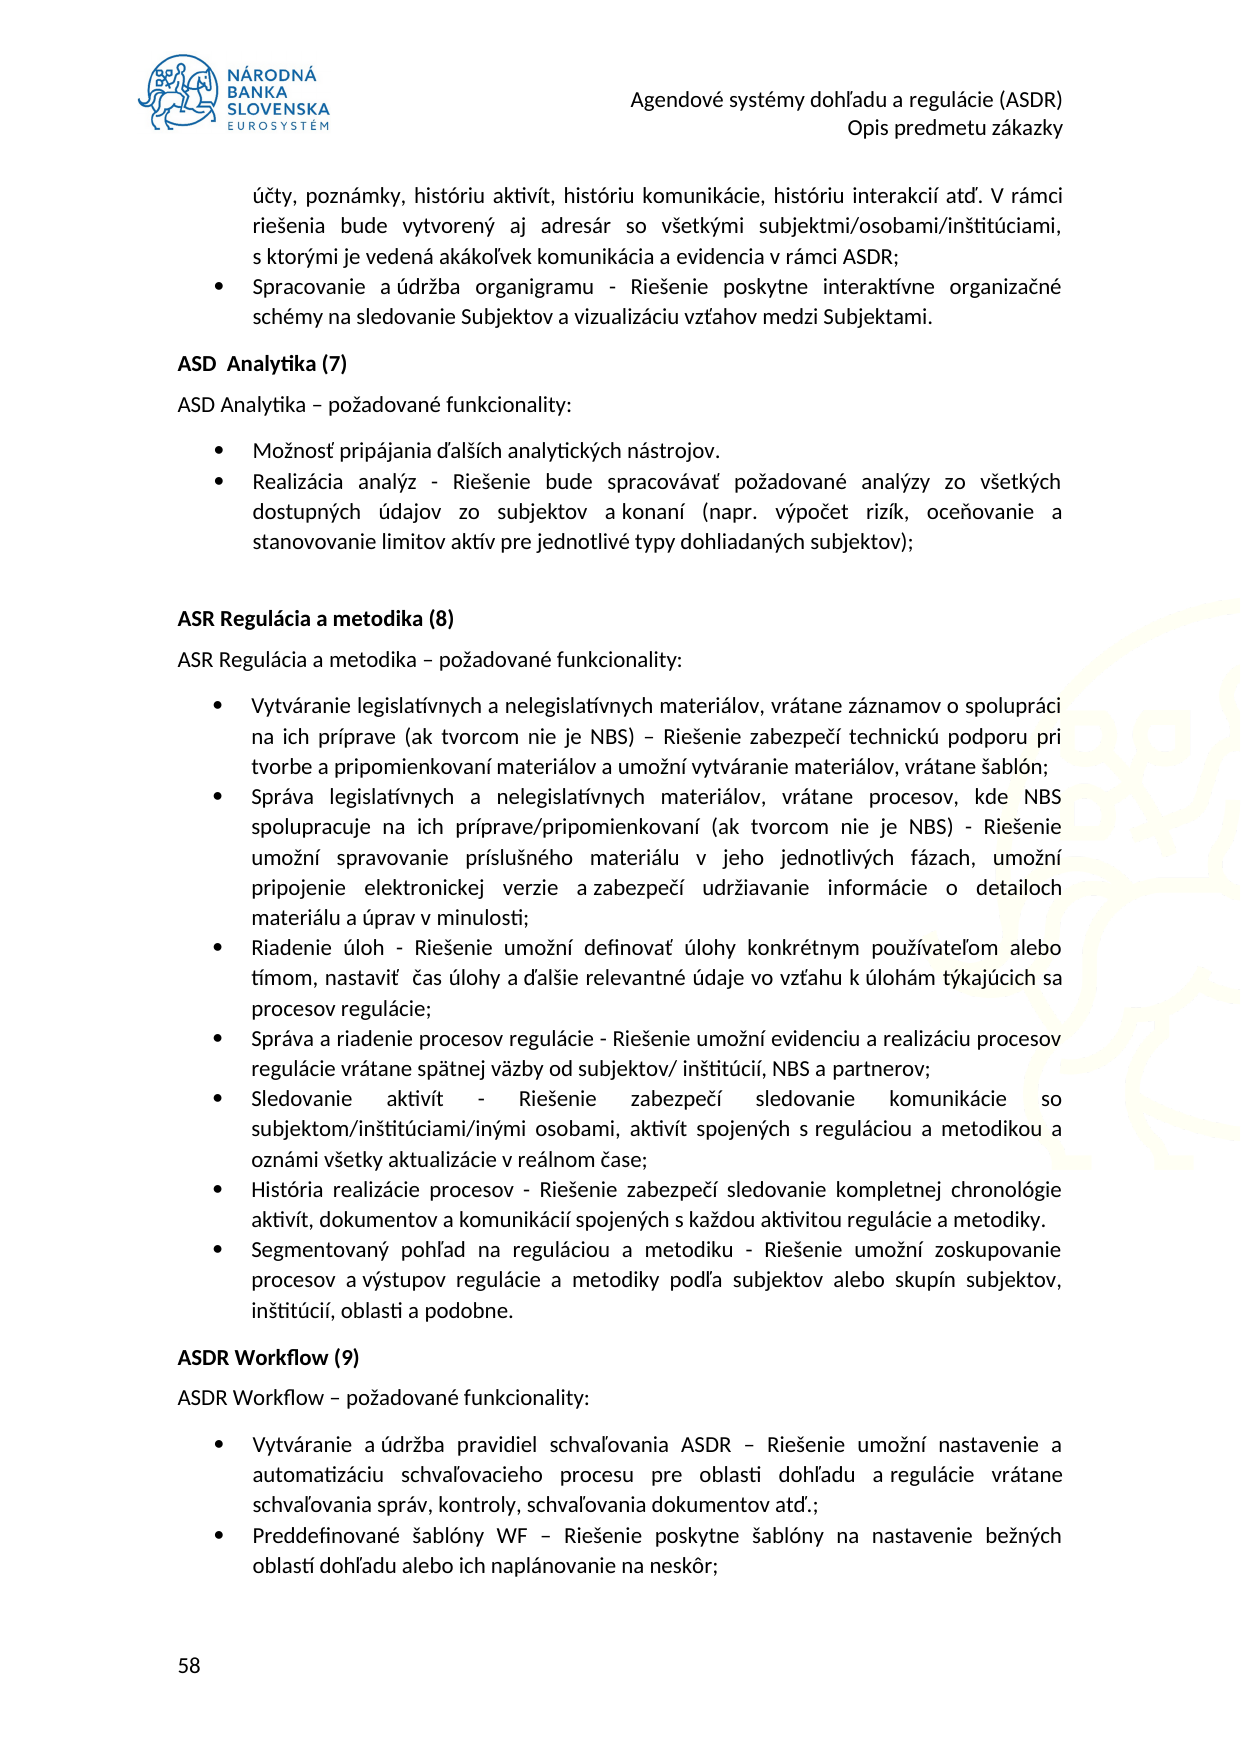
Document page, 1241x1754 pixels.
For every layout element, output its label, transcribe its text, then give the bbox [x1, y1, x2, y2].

text ASDR Workflow (9) [177, 1343, 1063, 1371]
list Vytváranie legislatívnych a nelegislatívnych materiálov, vrátane záznamov o spolupráci na ich príprave (ak tvorcom nie je NBS) – Riešenie zabezpečí technickú podporu pri tvorbe a pripomienkovaní materiálov a umožní vytváranie materiálov, vrátane šablón; [213, 692, 1063, 780]
text ASR Regulácia a metodika – požadované funkcionality: [177, 645, 1063, 673]
list Správa a riadenie procesov regulácie - Riešenie umožní evidenciu a realizáciu procesov regulácie vrátane spätnej väzby od subjektov/ inštitúcií, NBS a partnerov; [213, 1024, 1063, 1082]
list Riadenie úloh - Riešenie umožní definovať úlohy konkrétnym používateľom alebo tímom, nastaviť čas úlohy a ďalšie relevantné údaje vo vzťahu k úlohám týkajúcich sa procesov regulácie; [213, 933, 1063, 1022]
text ASR Regulácia a metodika (8) [177, 604, 1063, 632]
list Spracovanie a údržba organigramu - Riešenie poskytne interaktívne organizačné schémy na sledovanie Subjektov a vizualizáciu vzťahov medzi Subjektami. [215, 272, 1063, 330]
text ASDR Workflow – požadované funkcionality: [177, 1383, 1063, 1411]
picture [137, 51, 332, 134]
text ASD Analytika – požadované funkcionality: [177, 390, 1063, 418]
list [215, 181, 1063, 270]
list Realizácia analýz - Riešenie bude spracovávať požadované analýzy zo všetkých dostupných údajov zo subjektov a konaní (napr. výpočet rizík, oceňovanie a stanovovanie limitov aktív pre jednotlivé typy dohliadaných subjektov); [215, 467, 1063, 555]
list Správa legislatívnych a nelegislatívnych materiálov, vrátane procesov, kde NBS spolupracuje na ich príprave/pripomienkovaní (ak tvorcom nie je NBS) - Riešenie umožní spravovanie príslušného materiálu v jeho jednotlivých fázach, umožní pripojenie elektronickej verzie a zabezpečí udržiavanie informácie o detailoch materiálu a úprav v minulosti; [213, 782, 1063, 931]
list Preddefinované šablóny WF – Riešenie poskytne šablóny na nastavenie bežných oblastí dohľadu alebo ich naplánovanie na neskôr; [215, 1521, 1063, 1579]
list História realizácie procesov - Riešenie zabezpečí sledovanie kompletnej chronológie aktivít, dokumentov a komunikácií spojených s každou aktivitou regulácie a metodiky. [213, 1175, 1063, 1233]
list Segmentovaný pohľad na reguláciou a metodiku - Riešenie umožní zoskupovanie procesov a výstupov regulácie a metodiky podľa subjektov alebo skupín subjektov, inštitúcií, oblasti a podobne. [213, 1235, 1063, 1324]
list Vytváranie a údržba pravidiel schvaľovania ASDR – Riešenie umožní nastavenie a automatizáciu schvaľovacieho procesu pre oblasti dohľadu a regulácie vrátane schvaľovania správ, kontroly, schvaľovania dokumentov atď.; [215, 1430, 1063, 1518]
list Sledovanie aktivít - Riešenie zabezpečí sledovanie komunikácie so subjektom/inštitúciami/inými osobami, aktivít spojených s reguláciou a metodikou a oznámi všetky aktualizácie v reálnom čase; [213, 1084, 1063, 1173]
text ASD Analytika (7) [177, 349, 1063, 377]
list Možnosť pripájania ďalších analytických nástrojov. [215, 437, 1063, 464]
